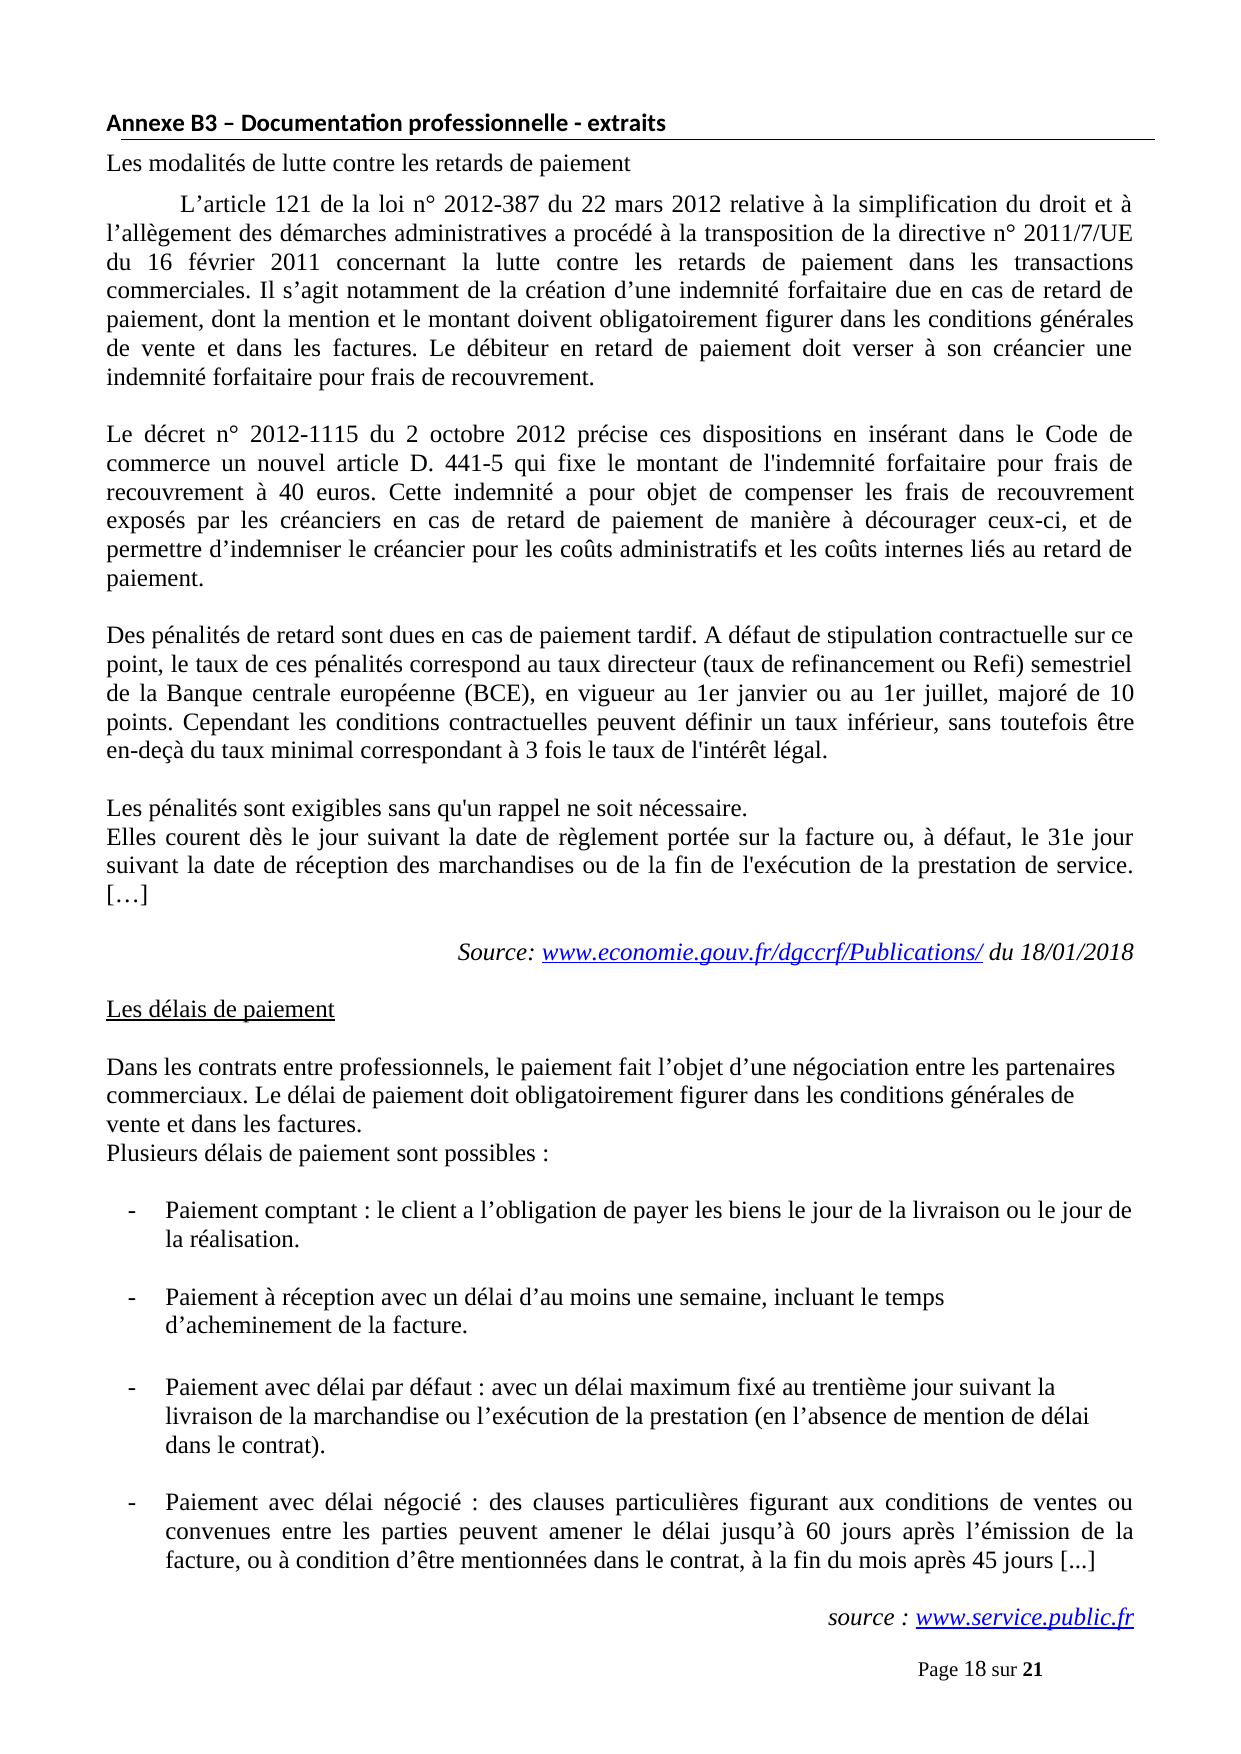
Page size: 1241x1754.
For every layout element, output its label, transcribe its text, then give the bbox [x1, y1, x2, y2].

text Les délais de paiement [106, 994, 1198, 1023]
list Paiement avec délai par défaut : avec un délai maximum fixé au trentième jour suivant la livraison de la marchandise ou l’exécution de la prestation (en l’absence de mention de délai dans le contrat). [128, 1372, 1090, 1458]
text Plusieurs délais de paiement sont possibles : [106, 1138, 1198, 1167]
text Dans les contrats entre professionnels, le paiement fait l’objet d’une négociation entre les partenaires commerciaux. Le délai de paiement doit obligatoirement figurer dans les conditions générales de vente et dans les factures. [106, 1052, 1117, 1138]
text source : www.service.public.fr [81, 1602, 1134, 1631]
list Paiement comptant : le client a l’obligation de payer les biens le jour de la livraison ou le jour de la réalisation. [128, 1196, 1133, 1253]
list Paiement avec délai négocié : des clauses particulières figurant aux conditions de ventes ou convenues entre les parties peuvent amener le délai jusqu’à 60 jours après l’émission de la facture, ou à condition d’être mentionnées dans le contrat, à la fin du mois après 45 jours [...] [128, 1487, 1134, 1574]
text Elles courent dès le jour suivant la date de règlement portée sur la facture ou, à défaut, le 31e jour suivant la date de réception des marchandises ou de la fin de l'exécution de la prestation de service. […] [106, 822, 1134, 908]
text Le décret n° 2012-1115 du 2 octobre 2012 précise ces dispositions en insérant dans le Code de commerce un nouvel article D. 441-5 qui fixe le montant de l'indemnité forfaitaire pour frais de recouvrement à 40 euros. Cette indemnité a pour objet de compenser les frais de recouvrement exposés par les créanciers en cas de retard de paiement de manière à décourager ceux-ci, et de permettre d’indemniser le créancier pour les coûts administratifs et les coûts internes liés au retard de paiement. [106, 419, 1134, 592]
text Les pénalités sont exigibles sans qu'un rappel ne soit nécessaire. [106, 793, 1198, 822]
text L’article 121 de la loi n° 2012-387 du 22 mars 2012 relative à la simplification du droit et à l’allègement des démarches administratives a procédé à la transposition de la directive n° 2011/7/UE du 16 février 2011 concernant la lutte contre les retards de paiement dans les transactions commerciales. Il s’agit notamment de la création d’une indemnité forfaitaire due en cas de retard de paiement, dont la mention et le montant doivent obligatoirement figurer dans les conditions générales de vente et dans les factures. Le débiteur en retard de paiement doit verser à son créancier une indemnité forfaitaire pour frais de recouvrement. [106, 189, 1134, 390]
list Paiement à réception avec un délai d’au moins une semaine, incluant le temps d’acheminement de la facture. [128, 1282, 1117, 1339]
text Les modalités de lutte contre les retards de paiement [106, 148, 1198, 177]
text Source: www.economie.gouv.fr/dgccrf/Publications/ du 18/01/2018 [458, 937, 1198, 965]
text Des pénalités de retard sont dues en cas de paiement tardif. A défaut de stipulation contractuelle sur ce point, le taux de ces pénalités correspond au taux directeur (taux de refinancement ou Refi) semestriel de la Banque centrale européenne (BCE), en vigueur au 1er janvier ou au 1er juillet, majoré de 10 points. Cependant les conditions contractuelles peuvent définir un taux inférieur, sans toutefois être en-deçà du taux minimal correspondant à 3 fois le taux de l'intérêt légal. [106, 620, 1134, 764]
